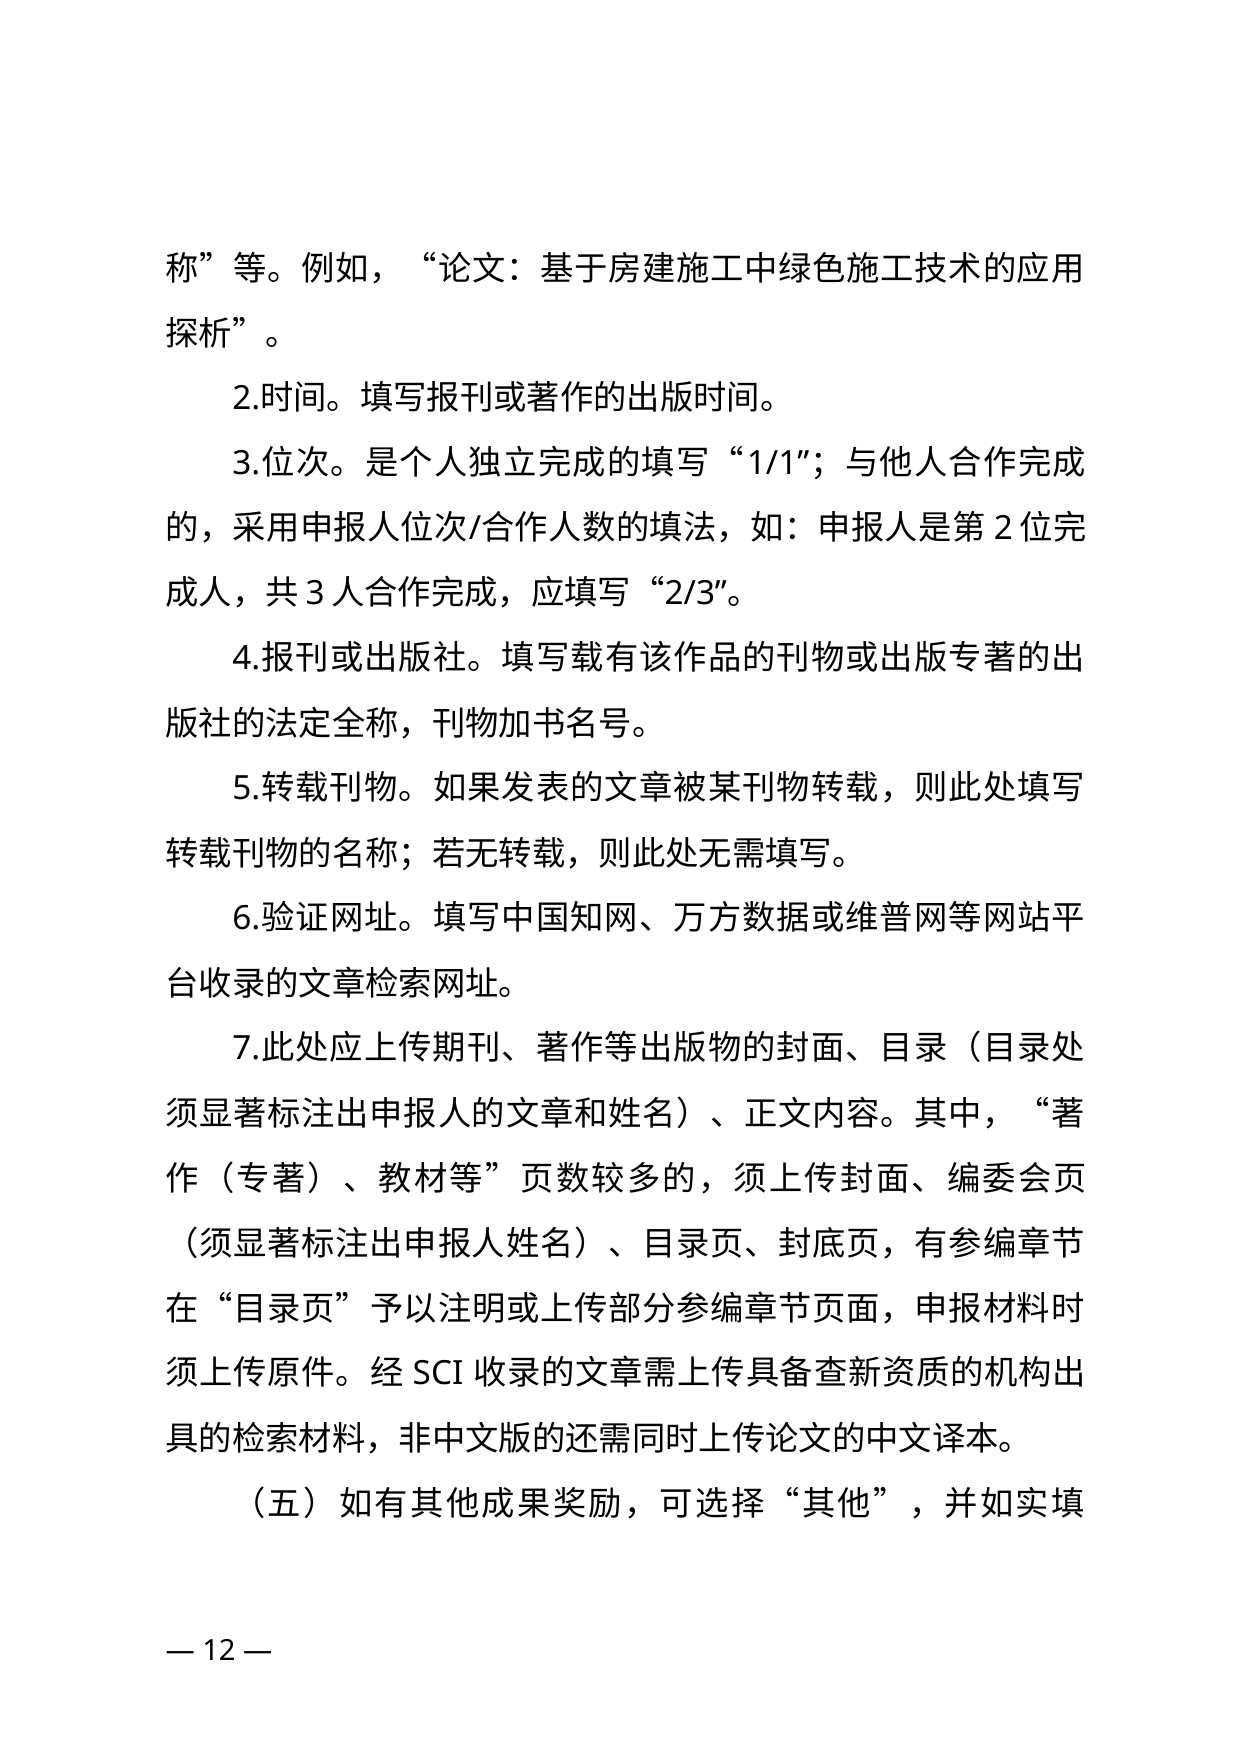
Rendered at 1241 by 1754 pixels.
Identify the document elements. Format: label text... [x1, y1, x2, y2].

text 5.转载刊物。如果发表的文章被某刊物转载，则此处填写转载刊物的名称；若无转载，则此处无需填写。 [165, 753, 1087, 883]
text 4.报刊或出版社。填写载有该作品的刊物或出版专著的出版社的法定全称，刊物加书名号。 [165, 623, 1087, 753]
text 7.此处应上传期刊、著作等出版物的封面、目录（目录处须显著标注出申报人的文章和姓名）、正文内容。其中，“著作（专著）、教材等”页数较多的，须上传封面、编委会页（须显著标注出申报人姓名）、目录页、封底页，有参编章节在“目录页”予以注明或上传部分参编章节页面，申报材料时须上传原件。经 SCI 收录的文章需上传具备查新资质的机构出具的检索材料，非中文版的还需同时上传论文的中文译本。 [165, 1013, 1087, 1468]
list 2.时间。填写报刊或著作的出版时间。 [165, 363, 1087, 428]
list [165, 233, 1087, 363]
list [165, 1468, 1087, 1533]
text 6.验证网址。填写中国知网、万方数据或维普网等网站平台收录的文章检索网址。 [165, 883, 1087, 1013]
text 3.位次。是个人独立完成的填写“1/1”；与他人合作完成的，采用申报人位次/合作人数的填法，如：申报人是第2位完成人，共3人合作完成，应填写“2/3”。 [165, 428, 1087, 623]
